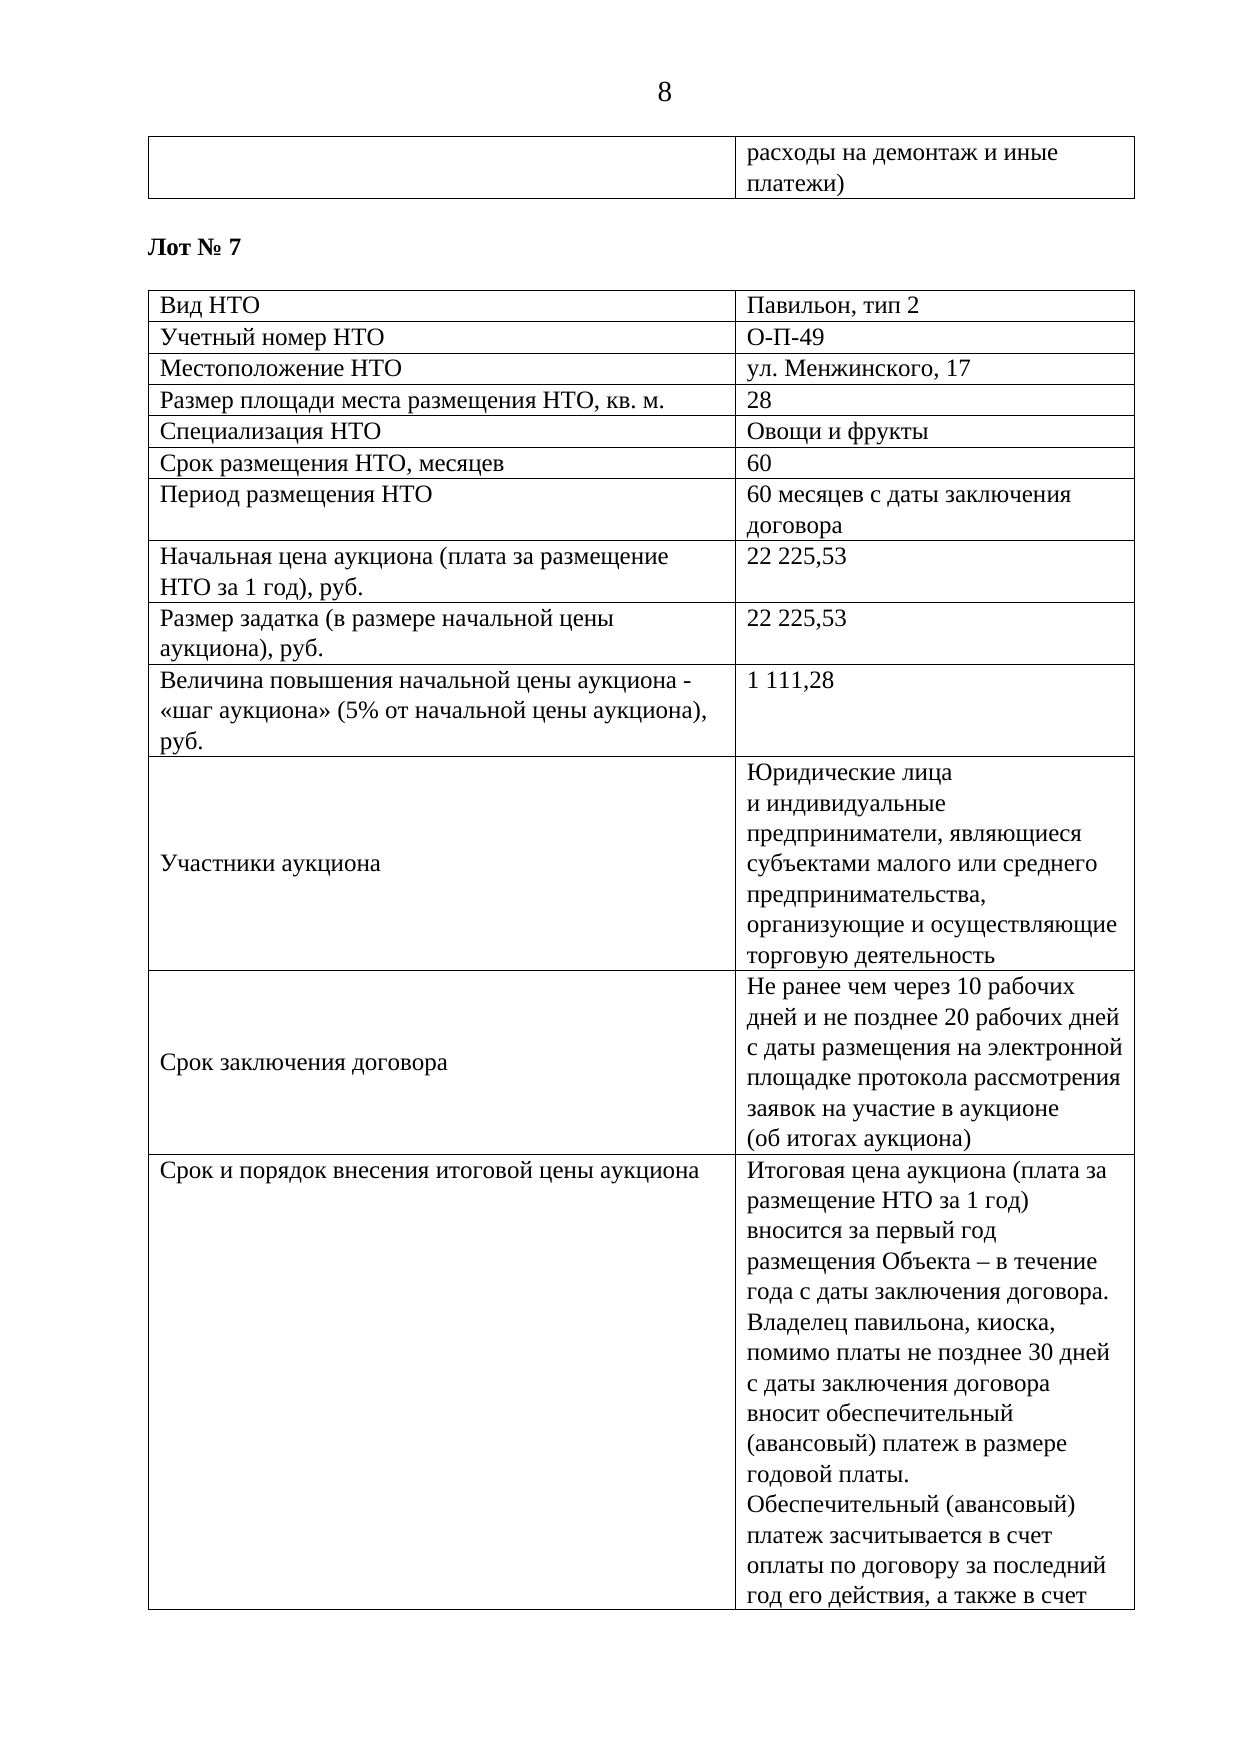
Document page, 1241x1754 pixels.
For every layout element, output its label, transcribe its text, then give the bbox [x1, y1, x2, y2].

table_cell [736, 137, 1134, 198]
table_cell 22 225,53 [736, 603, 1134, 664]
table_cell Срок размещения НТО, месяцев [149, 448, 735, 478]
table_header Вид НТО [149, 291, 735, 321]
text Лот № 7 [148, 232, 1181, 261]
table_cell Размер задатка (в размере начальной цены аукциона), руб. [149, 603, 735, 664]
table_cell О-П-49 [736, 322, 1134, 352]
table_cell Участники аукциона [149, 757, 735, 970]
table_cell Учетный номер НТО [149, 322, 735, 352]
table_header Павильон, тип 2 [736, 291, 1134, 321]
table_cell Овощи и фрукты [736, 416, 1134, 447]
table_cell Специализация НТО [149, 416, 735, 447]
table_cell Срок заключения договора [149, 971, 735, 1154]
table_cell Не ранее чем через 10 рабочих дней и не позднее 20 рабочих дней с даты размещения на электронной площадке протокола рассмотрения заявок на участие в аукционе (об итогах аукциона) [736, 971, 1134, 1154]
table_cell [149, 137, 735, 198]
table_cell Период размещения НТО [149, 479, 735, 540]
table_cell 1 111,28 [736, 665, 1134, 756]
table_cell ул. Менжинского, 17 [736, 354, 1134, 384]
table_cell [149, 1155, 735, 1609]
table_cell Юридические лица и индивидуальные предприниматели, являющиеся субъектами малого или среднего предпринимательства, организующие и осуществляющие торговую деятельность [736, 757, 1134, 970]
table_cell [736, 1155, 1134, 1609]
table_cell 60 [736, 448, 1134, 478]
table_cell 60 месяцев с даты заключения договора [736, 479, 1134, 540]
table_cell Начальная цена аукциона (плата за размещение НТО за 1 год), руб. [149, 541, 735, 602]
table_cell Размер площади места размещения НТО, кв. м. [149, 385, 735, 415]
table_cell 28 [736, 385, 1134, 415]
table_cell Местоположение НТО [149, 354, 735, 384]
table_cell 22 225,53 [736, 541, 1134, 602]
table_cell Величина повышения начальной цены аукциона - «шаг аукциона» (5% от начальной цены аукциона), руб. [149, 665, 735, 756]
